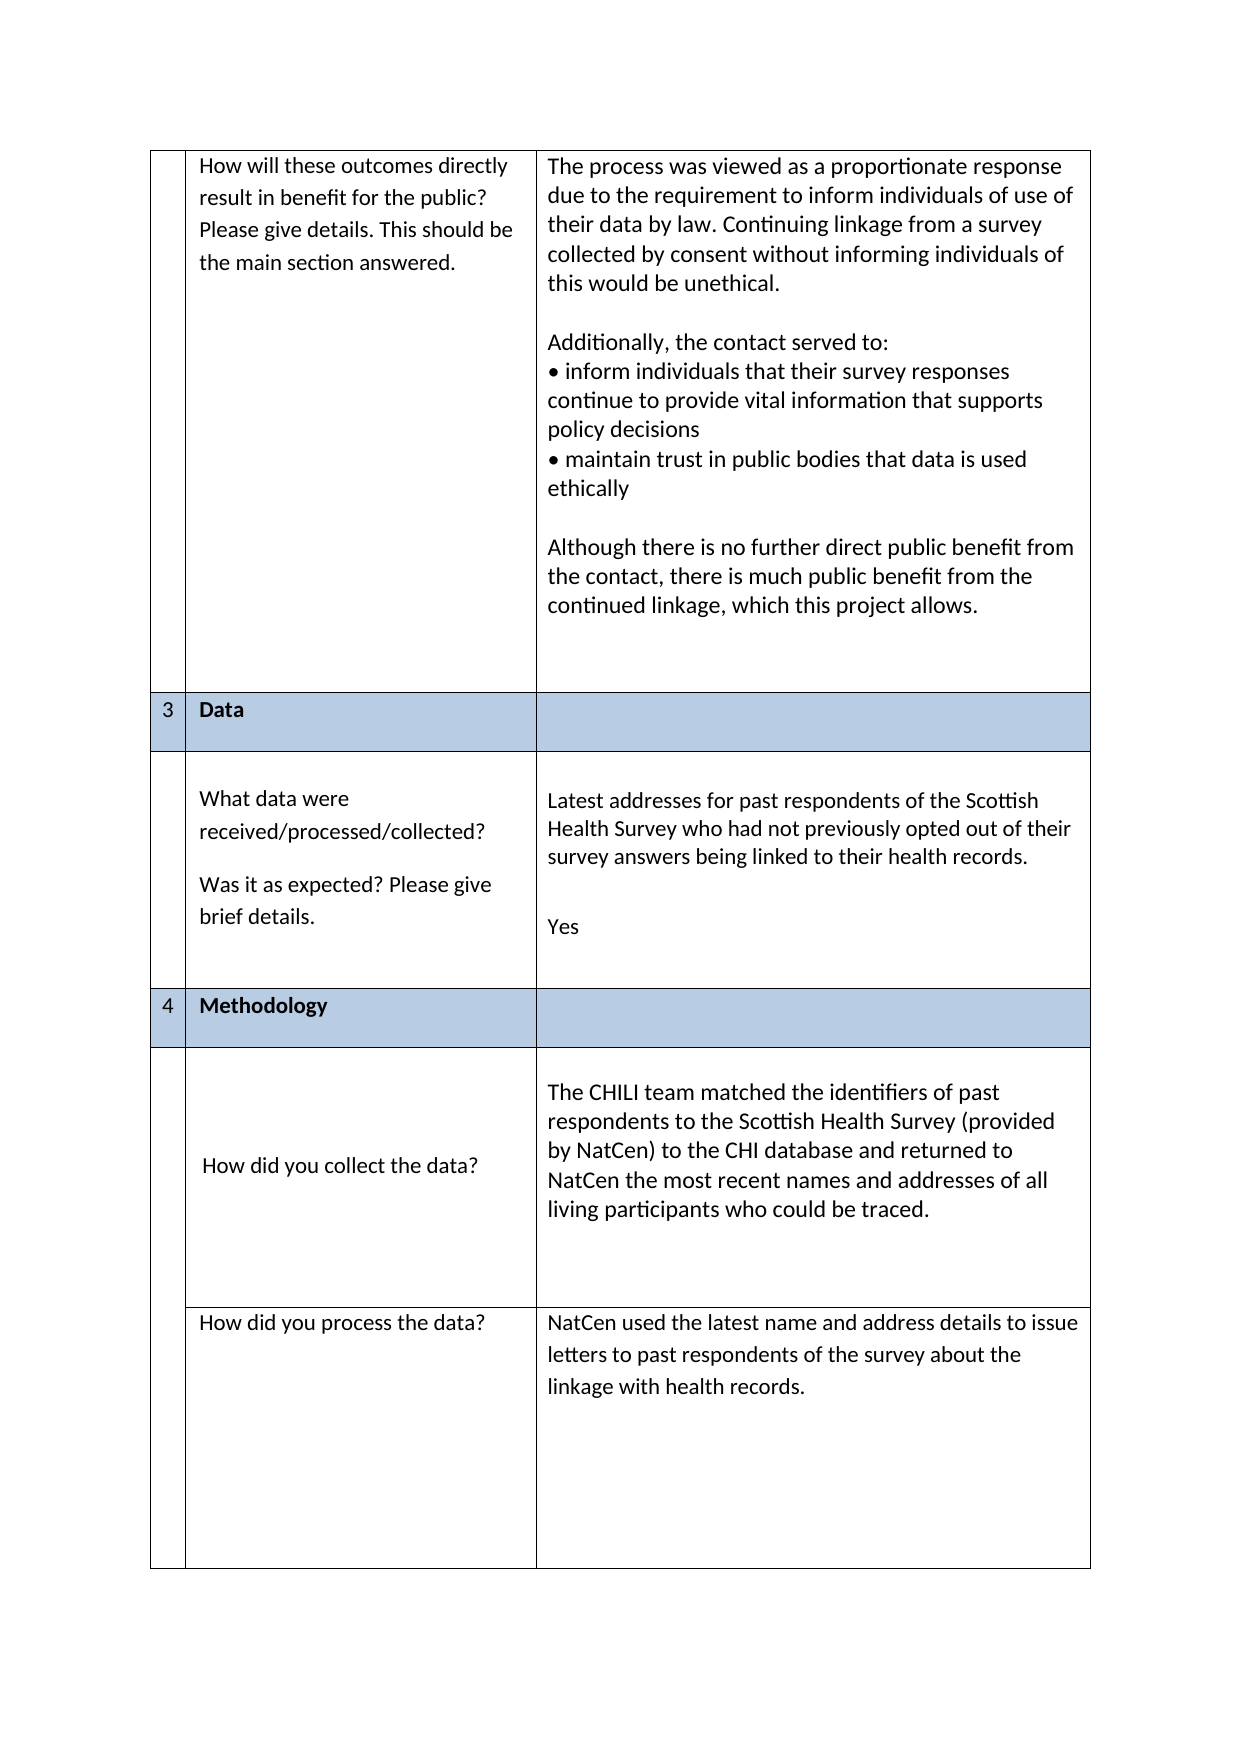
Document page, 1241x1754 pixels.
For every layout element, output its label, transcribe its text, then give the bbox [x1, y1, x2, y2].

table_cell What data were received/processed/collected? Was it as expected? Please give brief details. [186, 752, 536, 988]
table_cell The process was viewed as a proportionate response due to the requirement to inform individuals of use of their data by law. Continuing linkage from a survey collected by consent without informing individuals of this would be unethical. Additionally, the contact served to: • inform individuals that their survey responses continue to provide vital information that supports policy decisions • maintain trust in public bodies that data is used ethically Although there is no further direct public benefit from the contact, there is much public benefit from the continued linkage, which this project allows. [537, 151, 1090, 692]
table_cell 3 [151, 693, 185, 751]
table_cell [151, 752, 185, 988]
table_cell Latest addresses for past respondents of the Scottish Health Survey who had not previously opted out of their survey answers being linked to their health records. Yes [537, 752, 1090, 988]
table_cell [151, 151, 185, 692]
table_cell [537, 693, 1090, 751]
table_cell How will these outcomes directly result in benefit for the public? Please give details. This should be the main section answered. [186, 151, 536, 692]
table_cell How did you process the data? [186, 1308, 536, 1568]
table_cell [151, 1048, 185, 1568]
table_cell Methodology [186, 989, 536, 1047]
table_cell [537, 989, 1090, 1047]
table_cell 4 [151, 989, 185, 1047]
table_cell The CHILI team matched the identifiers of past respondents to the Scottish Health Survey (provided by NatCen) to the CHI database and returned to NatCen the most recent names and addresses of all living participants who could be traced. [537, 1048, 1090, 1307]
table_cell NatCen used the latest name and address details to issue letters to past respondents of the survey about the linkage with health records. [537, 1308, 1090, 1568]
table_cell Data [186, 693, 536, 751]
table_cell How did you collect the data? [186, 1048, 536, 1307]
